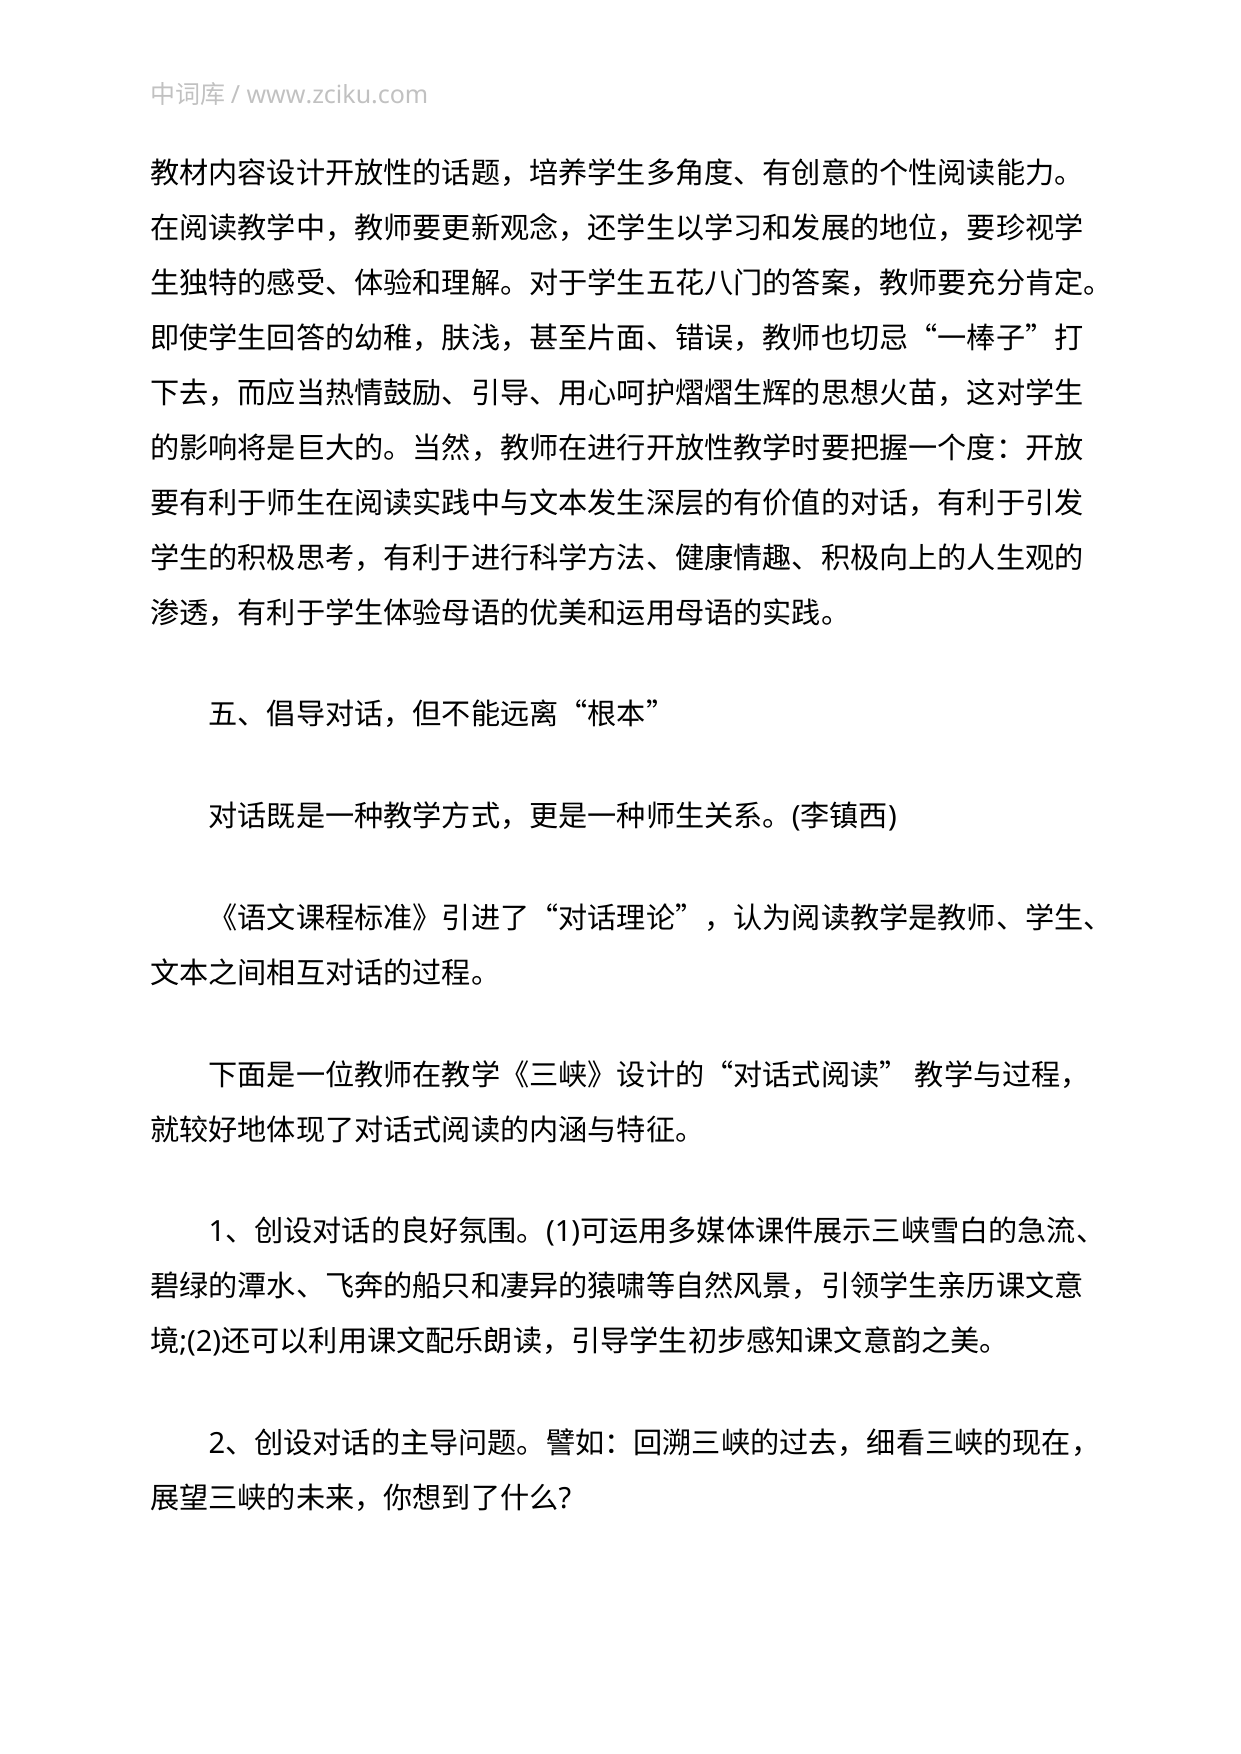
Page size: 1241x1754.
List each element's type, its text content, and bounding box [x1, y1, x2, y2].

text 五、倡导对话，但不能远离“根本” [150, 691, 1090, 733]
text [150, 150, 1090, 631]
text 1、创设对话的良好氛围。(1)可运用多媒体课件展示三峡雪白的急流、碧绿的潭水、飞奔的船只和凄异的猿啸等自然风景，引领学生亲历课文意境;(2)还可以利用课文配乐朗读，引导学生初步感知课文意韵之美。 [150, 1208, 1090, 1360]
text 2、创设对话的主导问题。譬如：回溯三峡的过去，细看三峡的现在，展望三峡的未来，你想到了什么? [150, 1420, 1090, 1517]
text 对话既是一种教学方式，更是一种师生关系。(李镇西) [150, 793, 1090, 835]
text 下面是一位教师在教学《三峡》设计的“对话式阅读” 教学与过程，就较好地体现了对话式阅读的内涵与特征。 [150, 1051, 1090, 1148]
text 《语文课程标准》引进了“对话理论”，认为阅读教学是教师、学生、文本之间相互对话的过程。 [150, 895, 1090, 992]
